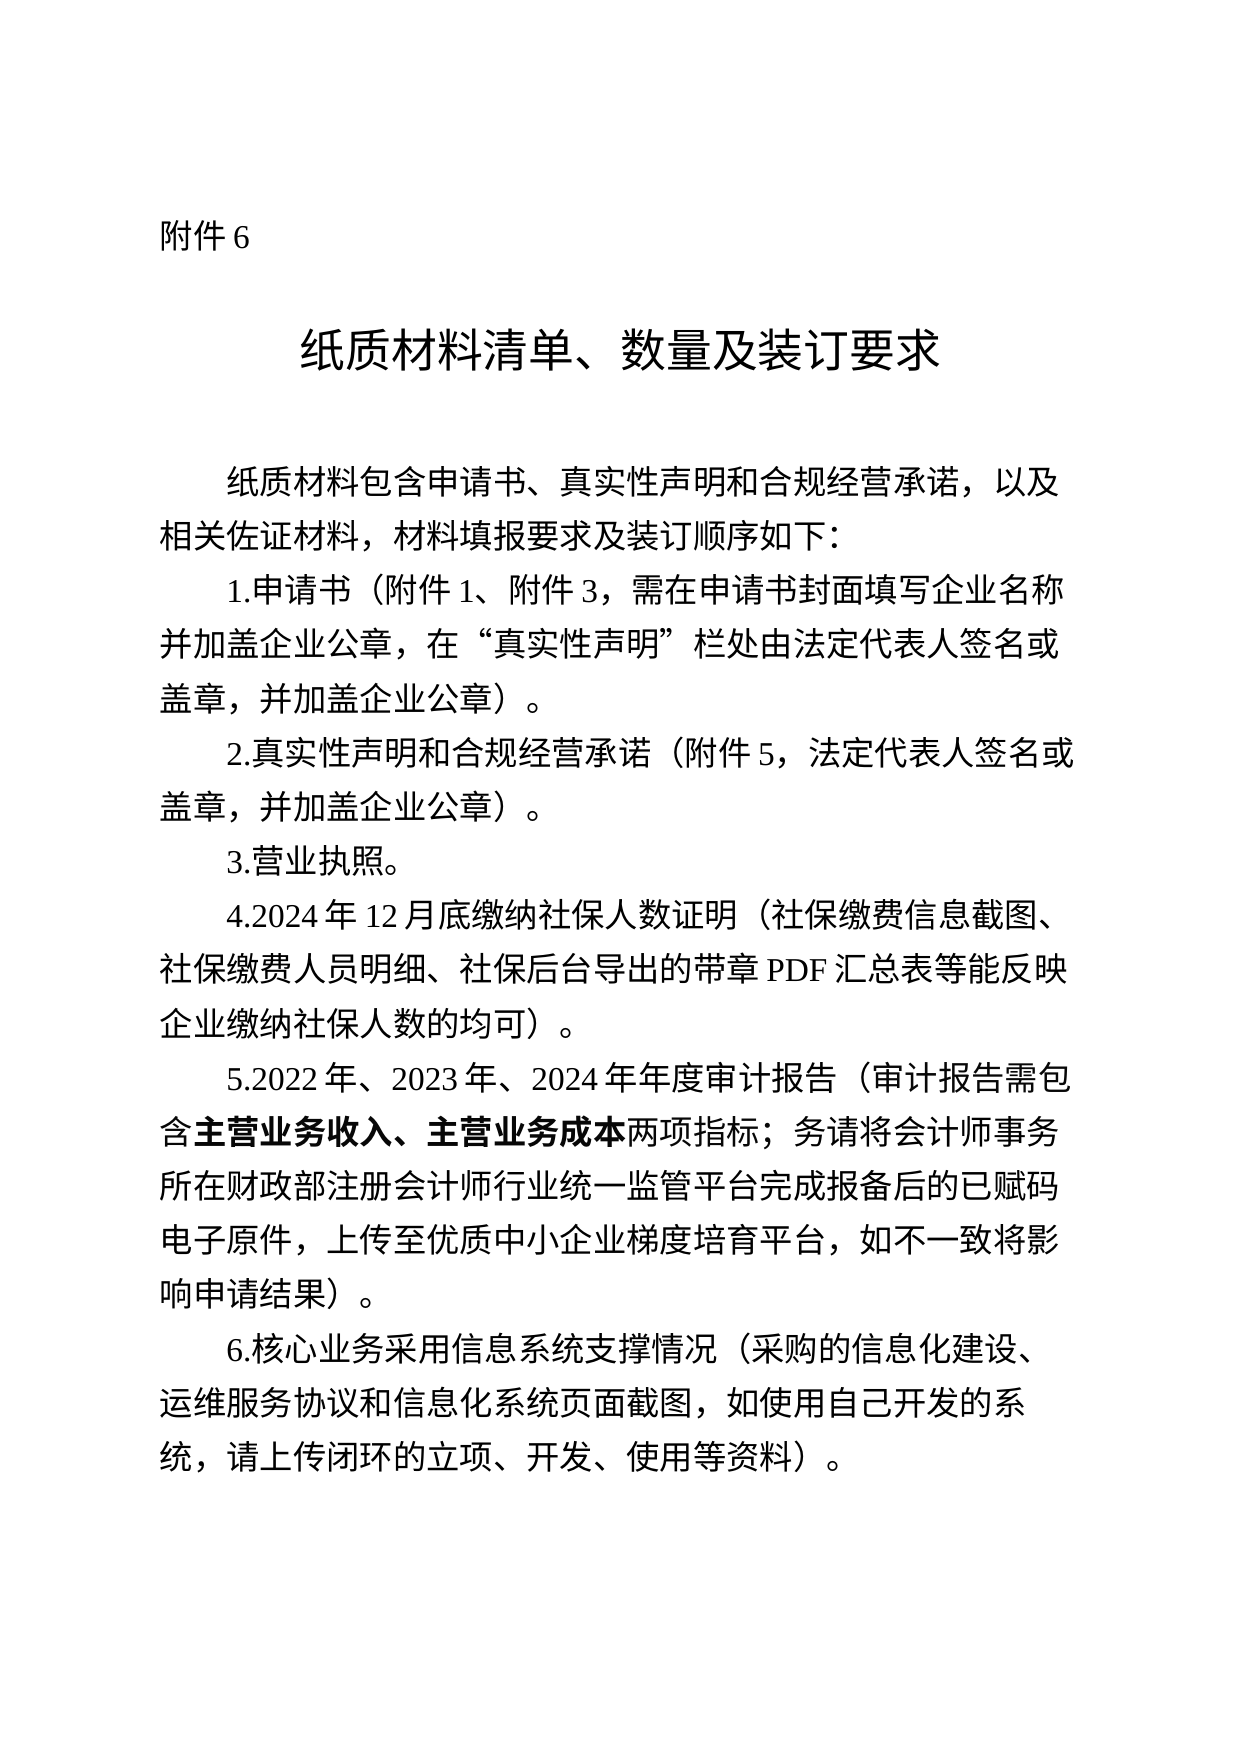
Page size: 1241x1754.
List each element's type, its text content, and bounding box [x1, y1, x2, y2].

text 4.2024年12月底缴纳社保人数证明（社保缴费信息截图、社保缴费人员明细、社保后台导出的带章PDF汇总表等能反映企业缴纳社保人数的均可）。 [159, 884, 1081, 1047]
text 2.真实性声明和合规经营承诺（附件5，法定代表人签名或盖章，并加盖企业公章）。 [159, 722, 1081, 830]
text 纸质材料包含申请书、真实性声明和合规经营承诺，以及相关佐证材料，材料填报要求及装订顺序如下： [159, 451, 1081, 559]
text 1.申请书（附件1、附件3，需在申请书封面填写企业名称并加盖企业公章，在“真实性声明”栏处由法定代表人签名或盖章，并加盖企业公章）。 [159, 559, 1081, 722]
text 5.2022年、2023年、2024年年度审计报告（审计报告需包含主营业务收入、主营业务成本两项指标；务请将会计师事务所在财政部注册会计师行业统一监管平台完成报备后的已赋码电子原件，上传至优质中小企业梯度培育平台，如不一致将影响申请结果）。 [159, 1047, 1081, 1318]
text 3.营业执照。 [159, 830, 1081, 884]
text 附件6 [159, 202, 1081, 267]
text 6.核心业务采用信息系统支撑情况（采购的信息化建设、运维服务协议和信息化系统页面截图，如使用自己开发的系统，请上传闭环的立项、开发、使用等资料）。 [159, 1318, 1081, 1480]
text 纸质材料清单、数量及装订要求 [159, 299, 1081, 397]
